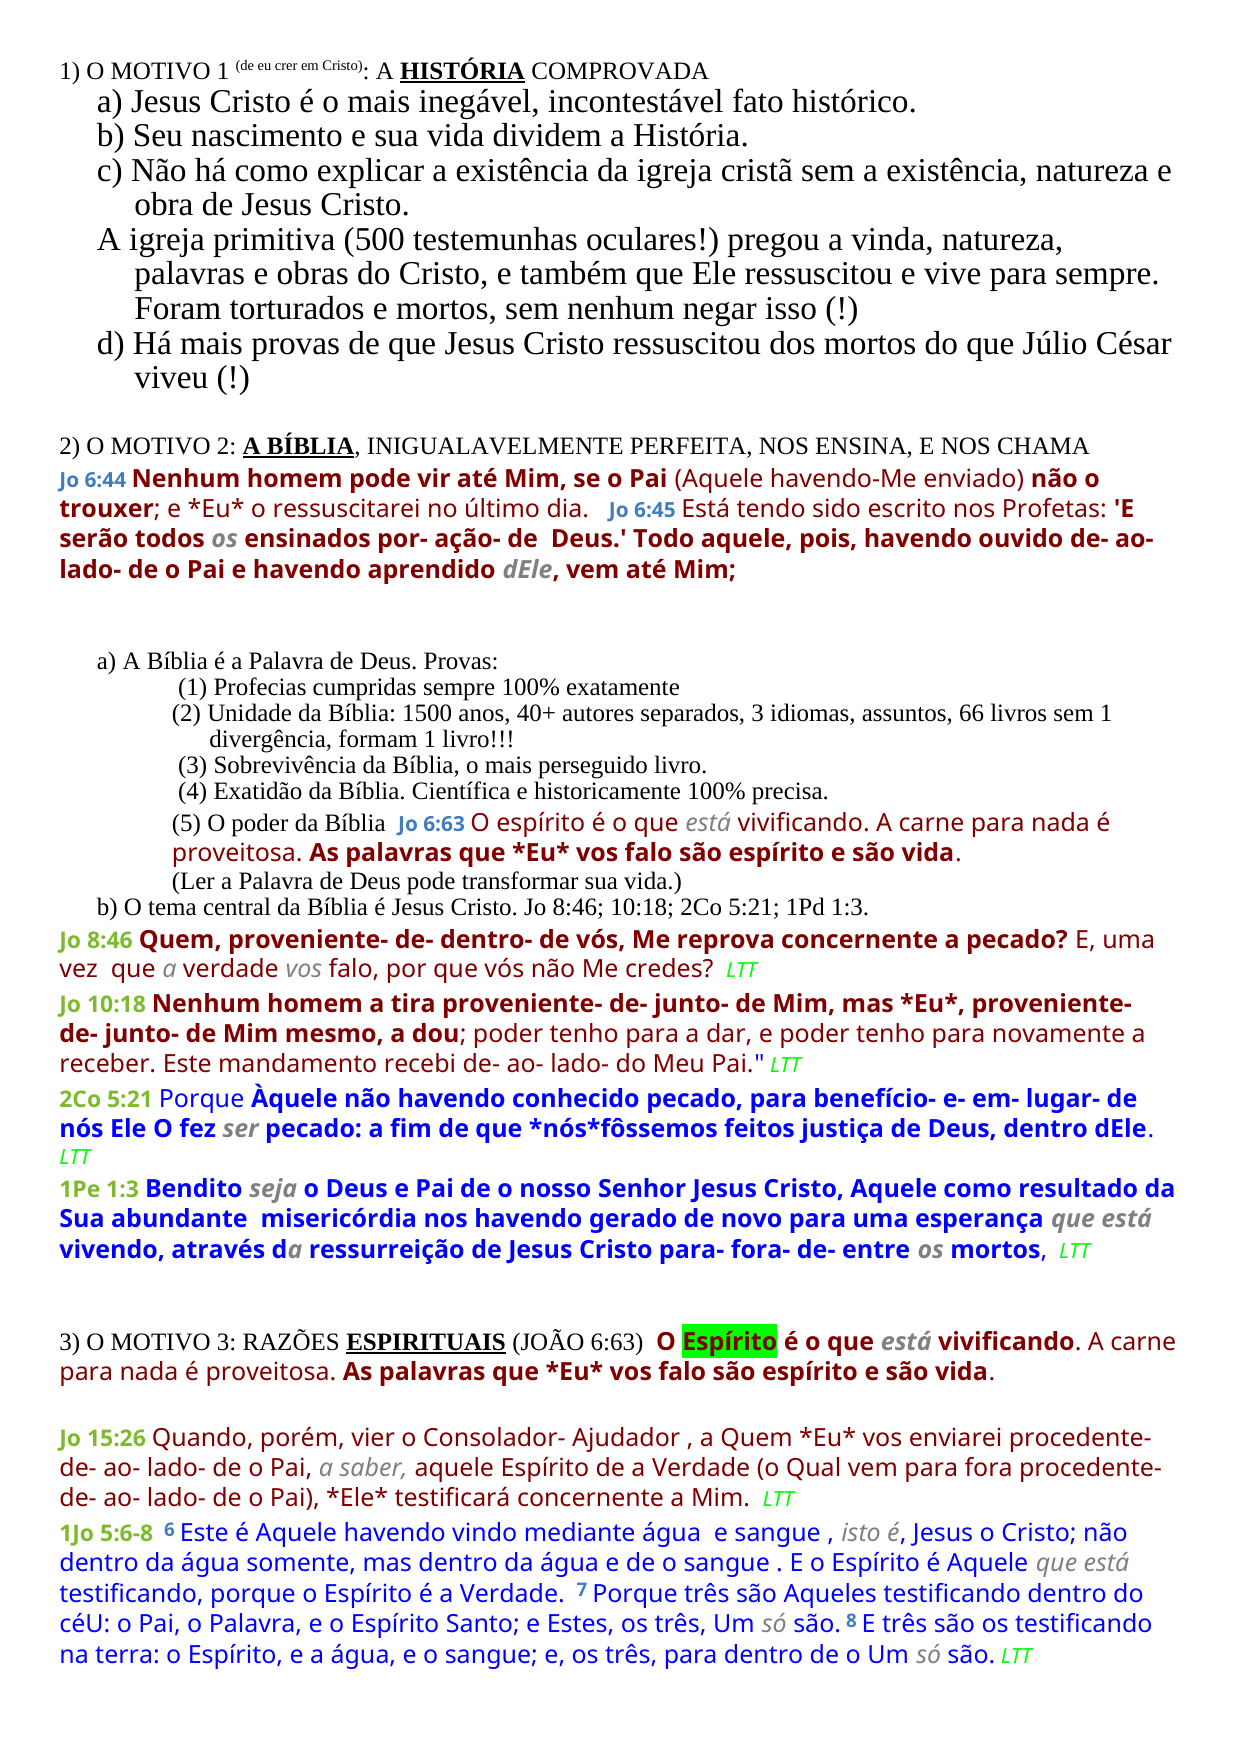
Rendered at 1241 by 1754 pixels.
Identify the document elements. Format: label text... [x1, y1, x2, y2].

text (4) Exatidão da Bíblia. Científica e historicamente 100% precisa. [172, 778, 1181, 804]
text b) O tema central da Bíblia é Jesus Cristo. Jo 8:46; 10:18; 2Co 5:21; 1Pd 1:3. [97, 894, 1181, 920]
text a) A Bíblia é a Palavra de Deus. Provas: [97, 649, 1181, 675]
text d) Há mais provas de que Jesus Cristo ressuscitou dos mortos do que Júlio César viveu (!) [97, 327, 1181, 396]
text 1Pe 1:3 Bendito seja o Deus e Pai de o nosso Senhor Jesus Cristo, Aquele como resultado da Sua abundante misericórdia nos havendo gerado de novo para uma esperança que está vivendo, através da ressurreição de Jesus Cristo para- fora- de- entre os mortos, LTT [59, 1173, 1176, 1265]
text Jo 8:46 Quem, proveniente- de- dentro- de vós, Me reprova concernente a pecado? E, uma vez que a verdade vos falo, por que vós não Me credes? LTT [59, 923, 1176, 985]
text (2) Unidade da Bíblia: 1500 anos, 40+ autores separados, 3 idiomas, assuntos, 66 livros sem 1 divergência, formam 1 livro!!! [172, 701, 1181, 753]
text 1) O MOTIVO 1 (de eu crer em Cristo): A HISTÓRIA COMPROVADA [59, 59, 1181, 85]
text a) Jesus Cristo é o mais inegável, incontestável fato histórico. [97, 85, 1181, 119]
text 2Co 5:21 Porque Àquele não havendo conhecido pecado, para benefício- e- em- lugar- de nós Ele O fez ser pecado: a fim de que *nós*fôssemos feitos justiça de Deus, dentro dEle. LTT [59, 1083, 1176, 1170]
text Jo 6:44 Nenhum homem pode vir até Mim, se o Pai (Aquele havendo-Me enviado) não o trouxer; e *Eu* o ressuscitarei no último dia. Jo 6:45 Está tendo sido escrito nos Profetas: 'E serão todos os ensinados por- ação- de Deus.' Todo aquele, pois, havendo ouvido de- ao- lado- de o Pai e havendo aprendido dEle, vem até Mim; [59, 463, 1176, 586]
text (5) O poder da Bíblia Jo 6:63 O espírito é o que está vivificando. A carne para nada é proveitosa. As palavras que *Eu* vos falo são espírito e são vida. [172, 807, 1176, 869]
text c) Não há como explicar a existência da igreja cristã sem a existência, natureza e obra de Jesus Cristo. [97, 154, 1181, 223]
text 3) O MOTIVO 3: RAZÕES ESPIRITUAIS (JOÃO 6:63) O Espírito é o que está vivificando. A carne para nada é proveitosa. As palavras que *Eu* vos falo são espírito e são vida. [59, 1326, 1176, 1387]
text 2) O MOTIVO 2: A BÍBLIA, inigualavelMENTE PERFEITa, NOS ENSINA, E nos CHAMA [59, 434, 1181, 460]
text (1) Profecias cumpridas sempre 100% exatamente [172, 675, 1181, 701]
text b) Seu nascimento e sua vida dividem a História. [97, 119, 1181, 154]
text Jo 10:18 Nenhum homem a tira proveniente- de- junto- de Mim, mas *Eu*, proveniente- de- junto- de Mim mesmo, a dou; poder tenho para a dar, e poder tenho para novamente a receber. Este mandamento recebi de- ao- lado- do Meu Pai." LTT [59, 988, 1176, 1080]
text (3) Sobrevivência da Bíblia, o mais perseguido livro. [172, 753, 1181, 778]
text 1Jo 5:6-8 6 Este é Aquele havendo vindo mediante água e sangue , isto é, Jesus o Cristo; não dentro da água somente, mas dentro da água e de o sangue . E o Espírito é Aquele que está testificando, porque o Espírito é a Verdade. 7 Porque três são Aqueles testificando dentro do céU: o Pai, o Palavra, e o Espírito Santo; e Estes, os três, Um só são. 8 E três são os testificando na terra: o Espírito, e a água, e o sangue; e, os três, para dentro de o Um só são. LTT [59, 1517, 1176, 1671]
text A igreja primitiva (500 testemunhas oculares!) pregou a vinda, natureza, palavras e obras do Cristo, e também que Ele ressuscitou e vive para sempre. Foram torturados e mortos, sem nenhum negar isso (!) [97, 223, 1181, 327]
text Jo 15:26 Quando, porém, vier o Consolador- Ajudador , a Quem *Eu* vos enviarei procedente- de- ao- lado- de o Pai, a saber, aquele Espírito de a Verdade (o Qual vem para fora procedente- de- ao- lado- de o Pai), *Ele* testificará concernente a Mim. LTT [59, 1422, 1176, 1514]
text (Ler a Palavra de Deus pode transformar sua vida.) [172, 869, 1181, 894]
